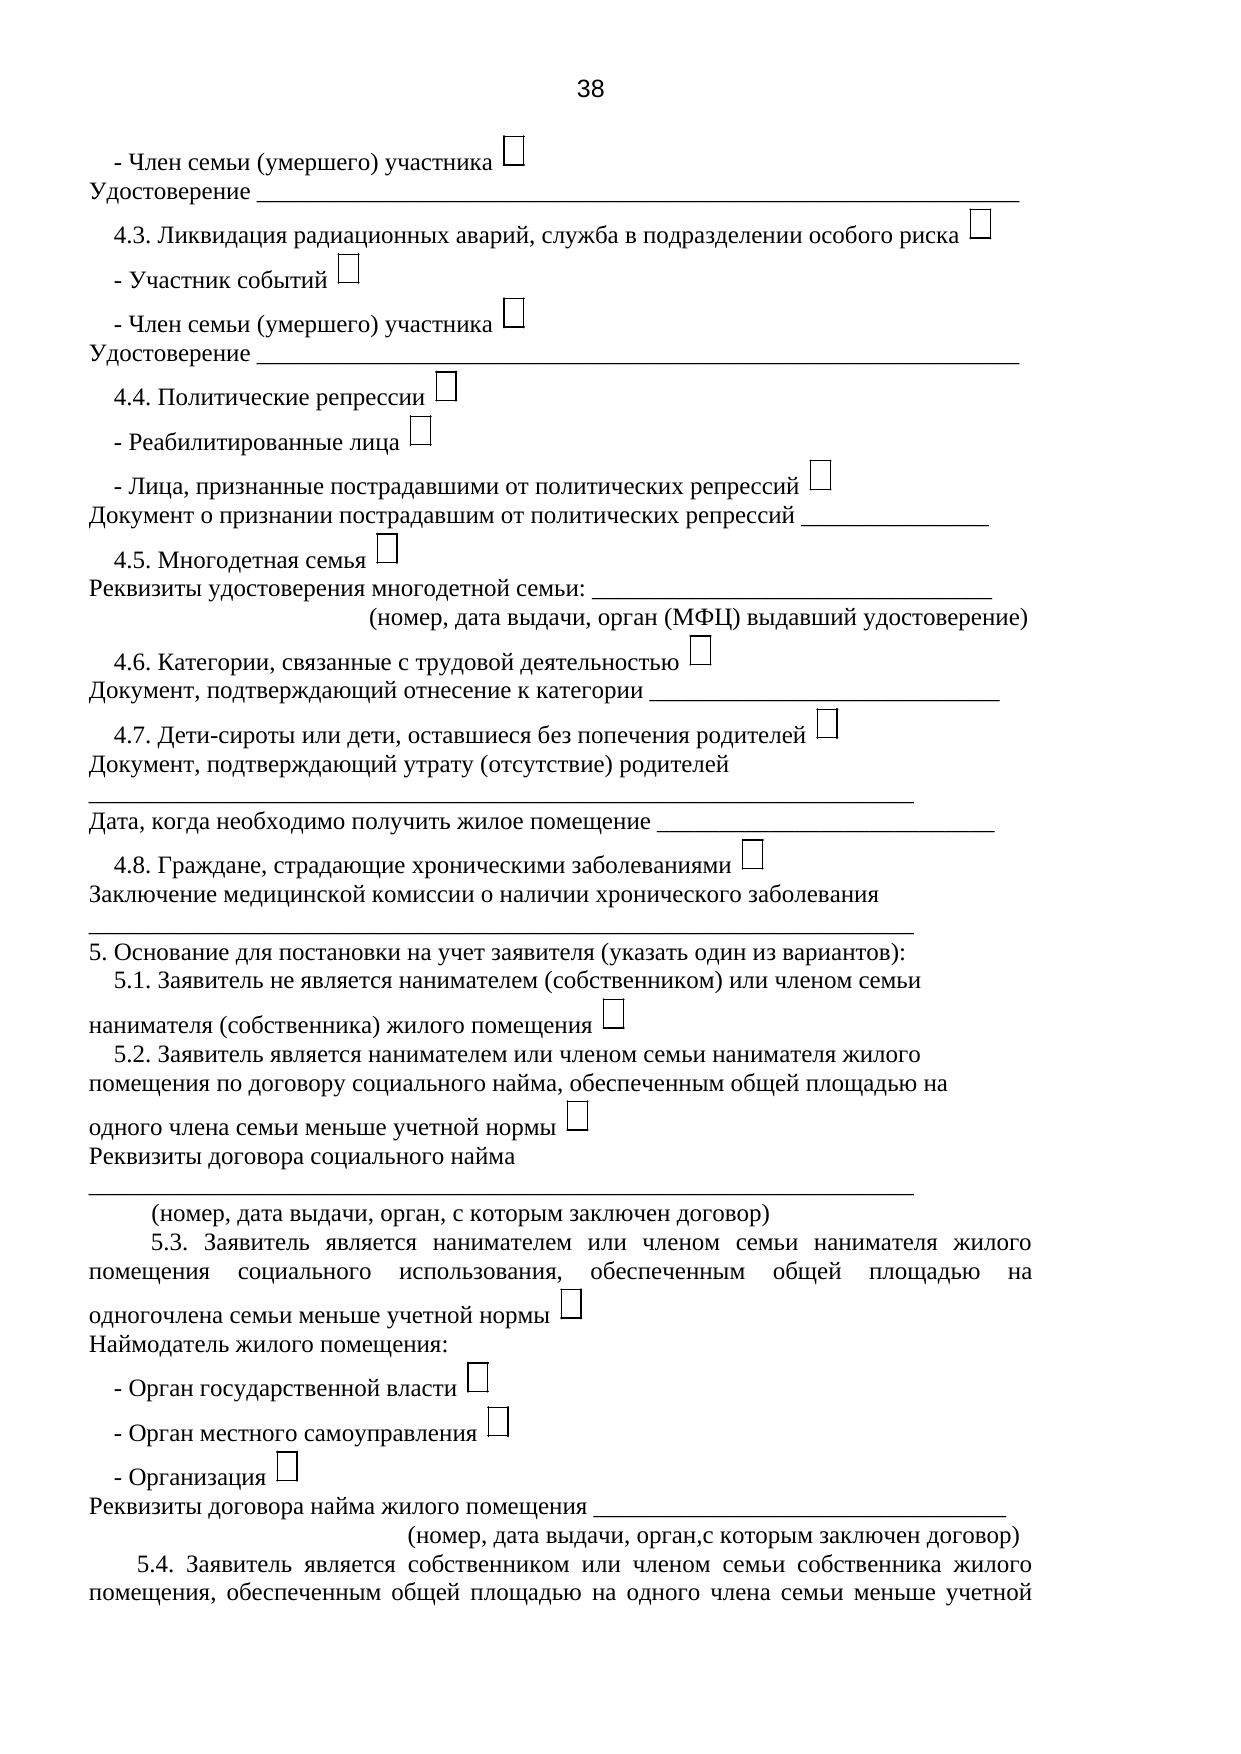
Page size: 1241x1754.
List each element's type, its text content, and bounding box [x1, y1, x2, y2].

text 4.3. Ликвидация радиационных аварий, служба в подразделении особого риска [89, 204, 1033, 249]
text Наймодатель жилого помещения: [89, 1329, 1033, 1358]
text Документ о признании пострадавшим от политических репрессий _______________ [89, 500, 1033, 529]
text 4.6. Категории, связанные с трудовой деятельностью [89, 631, 1033, 675]
text 5. Основание для постановки на учет заявителя (указать один из вариантов): [89, 937, 1033, 966]
text - Член семьи (умершего) участника [89, 131, 1033, 176]
text (номер, дата выдачи, орган (МФЦ) выдавший удостоверение) [89, 602, 1033, 631]
text 4.4. Политические репрессии [89, 367, 1033, 411]
text Заключение медицинской комиссии о наличии хронического заболевания [89, 879, 1033, 908]
text Документ, подтверждающий отнесение к категории ____________________________ [89, 675, 1033, 704]
text 4.8. Граждане, страдающие хроническими заболеваниями [89, 835, 1033, 879]
text __________________________________________________________________ [89, 1169, 1033, 1198]
text Реквизиты договора социального найма [89, 1141, 1033, 1169]
text Удостоверение _____________________________________________________________ [89, 176, 1033, 204]
text Удостоверение _____________________________________________________________ [89, 338, 1033, 367]
text - Член семьи (умершего) участника [89, 293, 1033, 338]
text 4.5. Многодетная семья [89, 529, 1033, 573]
text одного члена семьи меньше учетной нормы [89, 1096, 1033, 1141]
text 5.1. Заявитель не является нанимателем (собственником) или членом семьи [89, 966, 1033, 994]
text нанимателя (собственника) жилого помещения [89, 994, 1033, 1039]
text 4.7. Дети-сироты или дети, оставшиеся без попечения родителей [89, 704, 1033, 749]
text (номер, дата выдачи, орган,с которым заключен договор) [89, 1520, 1033, 1549]
text (номер, дата выдачи, орган, с которым заключен договор) [89, 1198, 1033, 1227]
text - Организация [89, 1447, 1033, 1491]
text __________________________________________________________________ [89, 777, 1033, 806]
text - Орган местного самоуправления [89, 1402, 1033, 1447]
text - Участник событий [89, 249, 1033, 293]
text 5.2. Заявитель является нанимателем или членом семьи нанимателя жилого [89, 1039, 1033, 1068]
text Документ, подтверждающий утрату (отсутствие) родителей [89, 749, 1033, 777]
text - Лица, признанные пострадавшими от политических репрессий [89, 456, 1033, 500]
text __________________________________________________________________ [89, 908, 1033, 937]
text помещения по договору социального найма, обеспеченным общей площадью на [89, 1068, 1033, 1096]
text Реквизиты удостоверения многодетной семьи: ________________________________ [89, 573, 1033, 602]
text 5.3. Заявитель является нанимателем или членом семьи нанимателя жилого помещения социального использования, обеспеченным общей площадью на одногочлена семьи меньше учетной нормы [89, 1227, 1033, 1329]
text Дата, когда необходимо получить жилое помещение ___________________________ [89, 806, 1033, 835]
text - Орган государственной власти [89, 1358, 1033, 1402]
text Реквизиты договора найма жилого помещения _________________________________ [89, 1491, 1033, 1520]
text - Реабилитированные лица [89, 411, 1033, 456]
